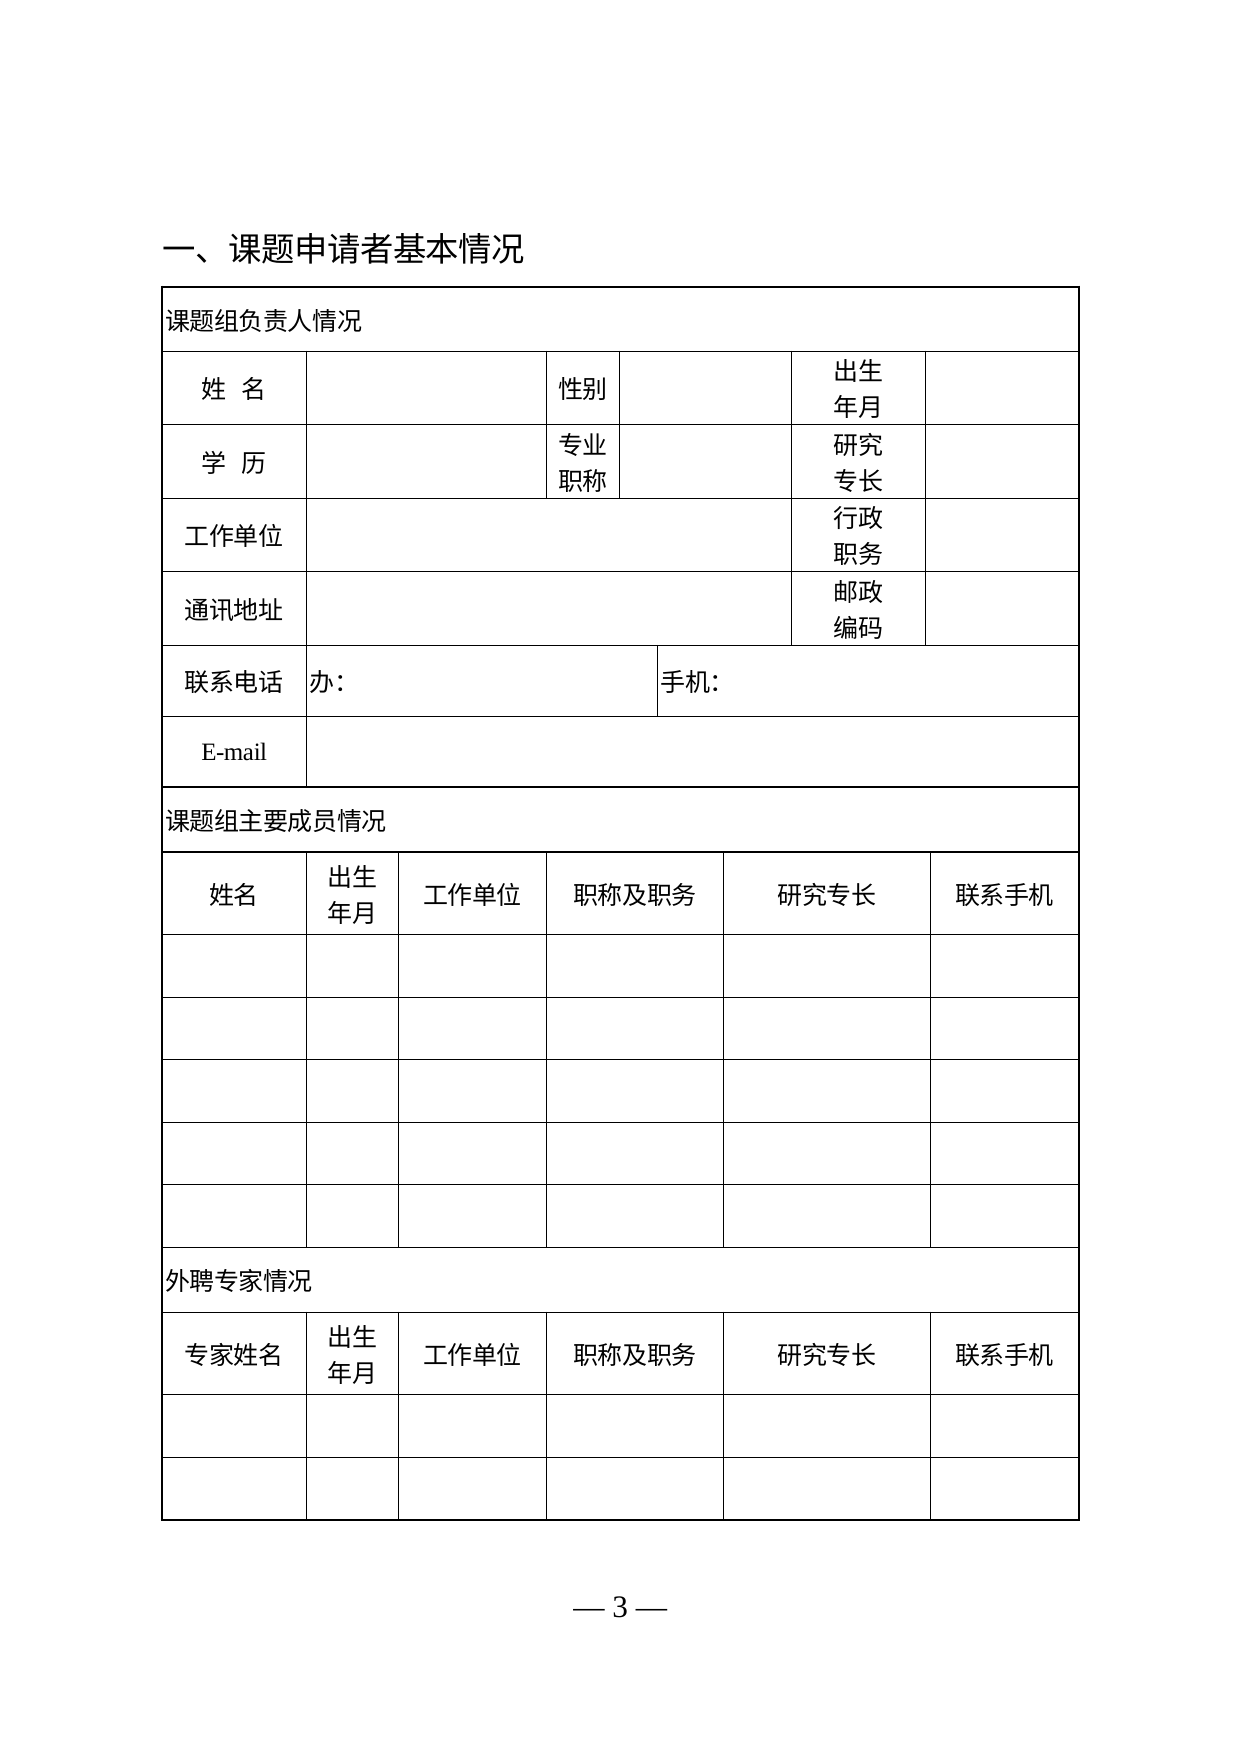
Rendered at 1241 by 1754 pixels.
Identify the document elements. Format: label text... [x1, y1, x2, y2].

table_cell [547, 1395, 723, 1457]
table_cell 职称及职务 [547, 853, 723, 934]
table_cell [931, 935, 1078, 997]
table_cell [926, 352, 1078, 424]
table_cell 研究专长 [724, 1313, 930, 1394]
table_cell [307, 717, 1078, 786]
table_cell 职称及职务 [547, 1313, 723, 1394]
table_cell [724, 1395, 930, 1457]
table_cell [724, 935, 930, 997]
table_cell 联系电话 [163, 646, 306, 716]
table_cell [307, 352, 546, 424]
table_cell [724, 1123, 930, 1184]
table_cell [307, 1123, 398, 1184]
table_cell [547, 935, 723, 997]
table_cell [163, 1060, 306, 1122]
table_cell 工作单位 [163, 499, 306, 571]
table_cell [926, 499, 1078, 571]
table_cell [547, 1185, 723, 1247]
table_cell 办： [307, 646, 657, 716]
table_cell 出生 年月 [307, 1313, 398, 1394]
table_cell [163, 998, 306, 1059]
table_cell [931, 1458, 1078, 1519]
table_cell 通讯地址 [163, 572, 306, 645]
text 一、课题申请者基本情况 [162, 213, 1078, 273]
table_cell 工作单位 [399, 1313, 546, 1394]
table_cell 出生 年月 [792, 352, 925, 424]
table_cell [547, 1060, 723, 1122]
table_header 课题组负责人情况 [163, 288, 1078, 351]
table_cell [307, 1185, 398, 1247]
table_cell [163, 1123, 306, 1184]
table_cell [163, 1185, 306, 1247]
table_cell [931, 998, 1078, 1059]
table_cell 外聘专家情况 [163, 1248, 1078, 1312]
table_cell [724, 1060, 930, 1122]
table_cell [931, 1123, 1078, 1184]
table_cell 性别 [547, 352, 619, 424]
table_cell [399, 1185, 546, 1247]
table_cell [724, 1185, 930, 1247]
table_cell [931, 1395, 1078, 1457]
table_cell [620, 352, 791, 424]
table_cell 研究专长 [724, 853, 930, 934]
table_cell 出生 年月 [307, 853, 398, 934]
table_cell [163, 1395, 306, 1457]
table_cell [547, 1123, 723, 1184]
table_cell [307, 425, 546, 498]
table_cell [399, 998, 546, 1059]
table_cell [724, 1458, 930, 1519]
table_cell [307, 998, 398, 1059]
table_cell [931, 1060, 1078, 1122]
table_cell 工作单位 [399, 853, 546, 934]
table_cell 联系手机 [931, 1313, 1078, 1394]
table_cell [547, 1458, 723, 1519]
table_cell [926, 425, 1078, 498]
table_cell [307, 1458, 398, 1519]
table_cell [307, 499, 791, 571]
table_cell 学 历 [163, 425, 306, 498]
table_cell [931, 1185, 1078, 1247]
table_cell [399, 1395, 546, 1457]
table_cell 手机： [658, 646, 1078, 716]
table_cell [399, 935, 546, 997]
table_cell [399, 1060, 546, 1122]
table_cell [547, 998, 723, 1059]
table_cell 专业 职称 [547, 425, 619, 498]
table_cell 专家姓名 [163, 1313, 306, 1394]
table_cell [307, 572, 791, 645]
table_cell [307, 1060, 398, 1122]
table_cell [307, 935, 398, 997]
table_cell 邮政 编码 [792, 572, 925, 645]
table_cell [399, 1123, 546, 1184]
table_cell [307, 1395, 398, 1457]
table_cell 行政 职务 [792, 499, 925, 571]
table_cell 姓名 [163, 853, 306, 934]
table_cell [724, 998, 930, 1059]
table_cell 课题组主要成员情况 [163, 788, 1078, 851]
table_cell [926, 572, 1078, 645]
table_cell 研究 专长 [792, 425, 925, 498]
table_cell [399, 1458, 546, 1519]
table_cell [163, 935, 306, 997]
table_cell [163, 1458, 306, 1519]
table_cell 姓 名 [163, 352, 306, 424]
table_cell 联系手机 [931, 853, 1078, 934]
table_cell [620, 425, 791, 498]
table_cell E-mail [163, 717, 306, 786]
